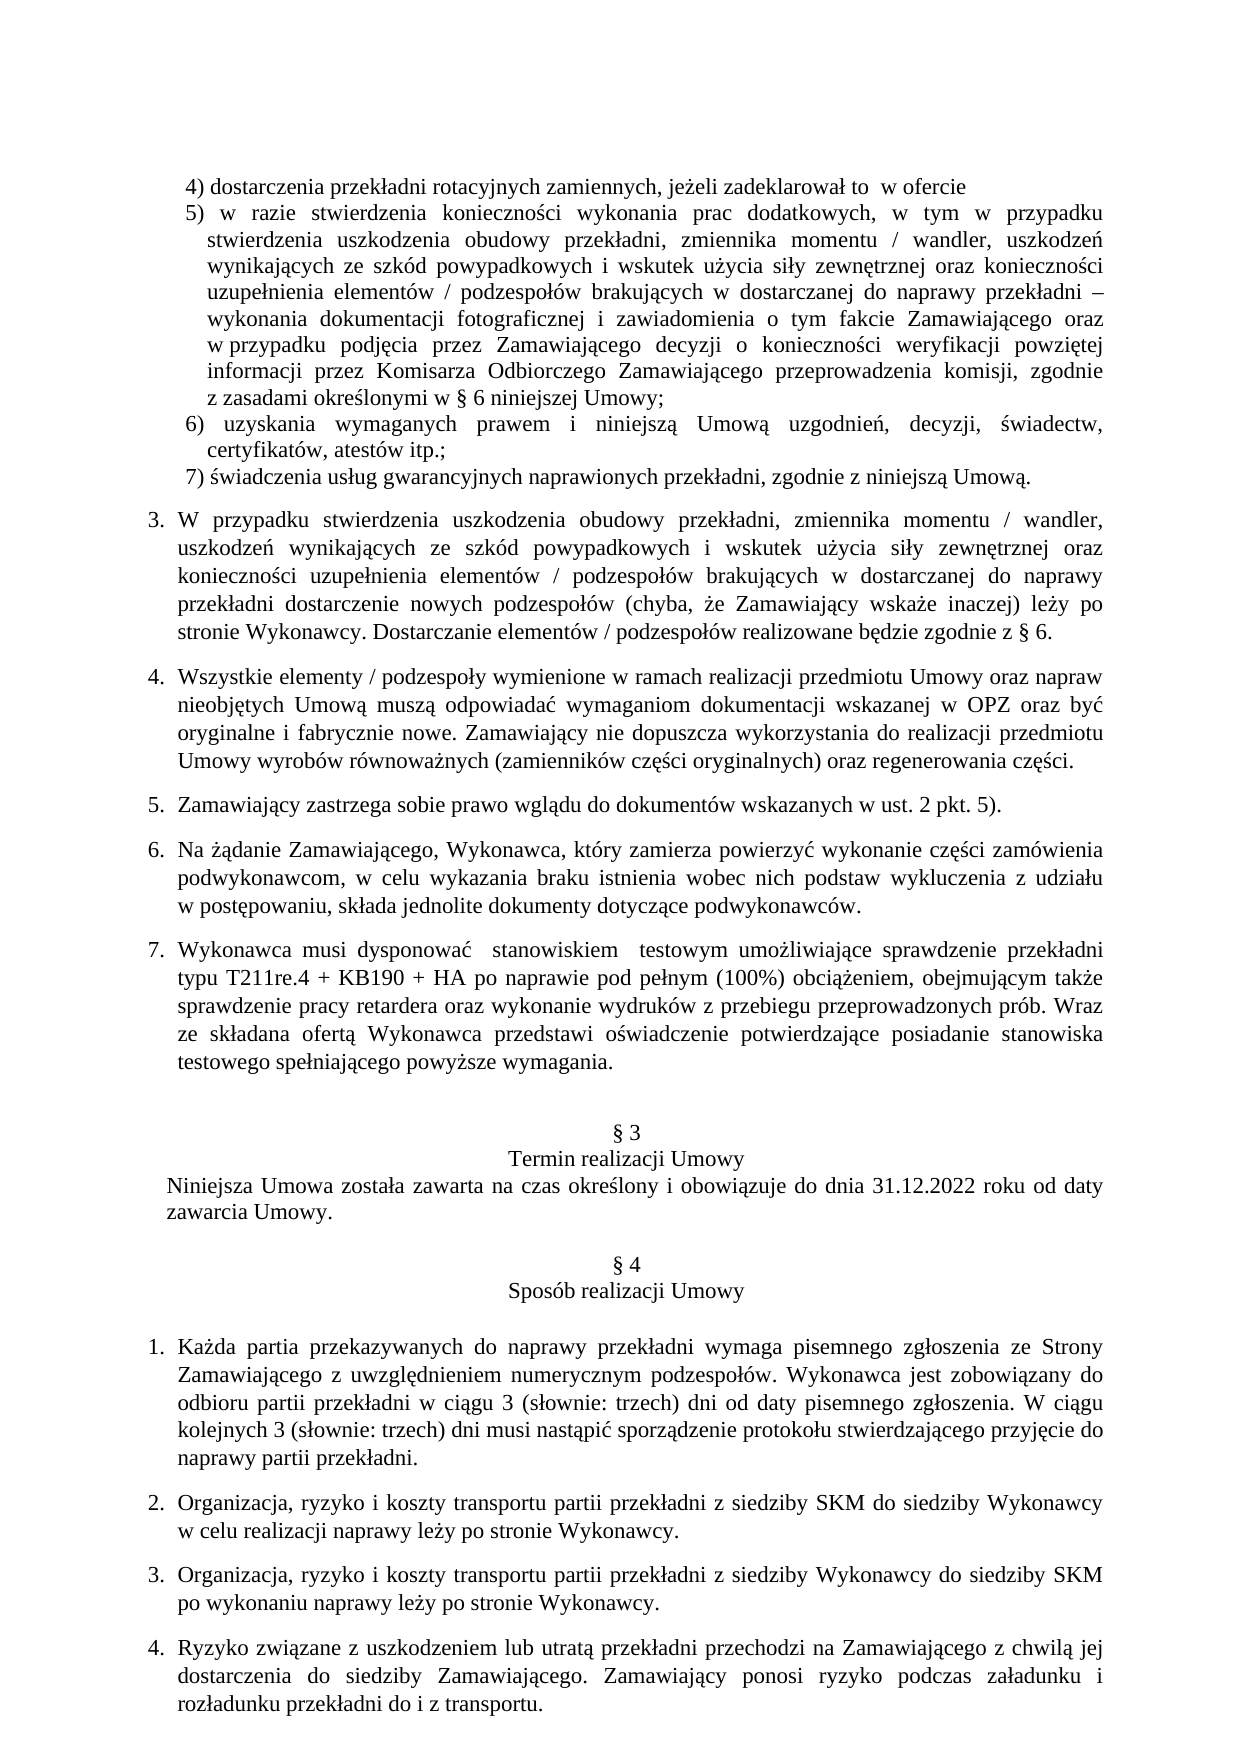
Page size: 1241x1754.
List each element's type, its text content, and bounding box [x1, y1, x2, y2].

list Wszystkie elementy / podzespoły wymienione w ramach realizacji przedmiotu Umowy oraz napraw nieobjętych Umową muszą odpowiadać wymaganiom dokumentacji wskazanej w OPZ oraz być oryginalne i fabrycznie nowe. Zamawiający nie dopuszcza wykorzystania do realizacji przedmiotu Umowy wyrobów równoważnych (zamienników części oryginalnych) oraz regenerowania części. [148, 663, 1105, 773]
list Zamawiający zastrzega sobie prawo wglądu do dokumentów wskazanych w ust. 2 pkt. 5). [148, 791, 1105, 818]
text 7) świadczenia usług gwarancyjnych naprawionych przekładni, zgodnie z niniejszą Umową. [185, 463, 1105, 489]
text Sposób realizacji Umowy [148, 1277, 1105, 1303]
text § 4 [148, 1251, 1105, 1277]
text 6) uzyskania wymaganych prawem i niniejszą Umową uzgodnień, decyzji, świadectw, certyfikatów, atestów itp.; [185, 410, 1105, 463]
list Ryzyko związane z uszkodzeniem lub utratą przekładni przechodzi na Zamawiającego z chwilą jej dostarczenia do siedziby Zamawiającego. Zamawiający ponosi ryzyko podczas załadunku i rozładunku przekładni do i z transportu. [148, 1634, 1105, 1716]
text Termin realizacji Umowy [148, 1145, 1105, 1172]
list Organizacja, ryzyko i koszty transportu partii przekładni z siedziby SKM do siedziby Wykonawcy w celu realizacji naprawy leży po stronie Wykonawcy. [148, 1489, 1105, 1543]
list Wykonawca musi dysponować stanowiskiem testowym umożliwiające sprawdzenie przekładni typu T211re.4 + KB190 + HA po naprawie pod pełnym (100%) obciążeniem, obejmującym także sprawdzenie pracy retardera oraz wykonanie wydruków z przebiegu przeprowadzonych prób. Wraz ze składana ofertą Wykonawca przedstawi oświadczenie potwierdzające posiadanie stanowiska testowego spełniającego powyższe wymagania. [148, 936, 1105, 1074]
list Organizacja, ryzyko i koszty transportu partii przekładni z siedziby Wykonawcy do siedziby SKM po wykonaniu naprawy leży po stronie Wykonawcy. [148, 1561, 1105, 1616]
list Na żądanie Zamawiającego, Wykonawca, który zamierza powierzyć wykonanie części zamówienia podwykonawcom, w celu wykazania braku istnienia wobec nich podstaw wykluczenia z udziału w postępowaniu, składa jednolite dokumenty dotyczące podwykonawców. [148, 836, 1105, 918]
text 3 [148, 1119, 1105, 1145]
list Każda partia przekazywanych do naprawy przekładni wymaga pisemnego zgłoszenia ze Strony Zamawiającego z uwzględnieniem numerycznym podzespołów. Wykonawca jest zobowiązany do odbioru partii przekładni w ciągu 3 (słownie: trzech) dni od daty pisemnego zgłoszenia. W ciągu kolejnych 3 (słownie: trzech) dni musi nastąpić sporządzenie protokołu stwierdzającego przyjęcie do naprawy partii przekładni. [148, 1333, 1105, 1471]
list W przypadku stwierdzenia uszkodzenia obudowy przekładni, zmiennika momentu / wandler, uszkodzeń wynikających ze szkód powypadkowych i wskutek użycia siły zewnętrznej oraz konieczności uzupełnienia elementów / podzespołów brakujących w dostarczanej do naprawy przekładni dostarczenie nowych podzespołów (chyba, że Zamawiający wskaże inaczej) leży po stronie Wykonawcy. Dostarczanie elementów / podzespołów realizowane będzie zgodnie z § 6. [148, 506, 1105, 645]
text 4) dostarczenia przekładni rotacyjnych zamiennych, jeżeli zadeklarował to w ofercie [185, 173, 1105, 199]
text Niniejsza Umowa została zawarta na czas określony i obowiązuje do dnia 31.12.2022 roku od daty zawarcia Umowy. [166, 1172, 1105, 1224]
text 5) w razie stwierdzenia konieczności wykonania prac dodatkowych, w tym w przypadku stwierdzenia uszkodzenia obudowy przekładni, zmiennika momentu / wandler, uszkodzeń wynikających ze szkód powypadkowych i wskutek użycia siły zewnętrznej oraz konieczności uzupełnienia elementów / podzespołów brakujących w dostarczanej do naprawy przekładni –wykonania dokumentacji fotograficznej i zawiadomienia o tym fakcie Zamawiającego oraz w przypadku podjęcia przez Zamawiającego decyzji o konieczności weryfikacji powziętej informacji przez Komisarza Odbiorczego Zamawiającego przeprowadzenia komisji, zgodnie z zasadami określonymi w § 6 niniejszej Umowy; [185, 199, 1105, 410]
